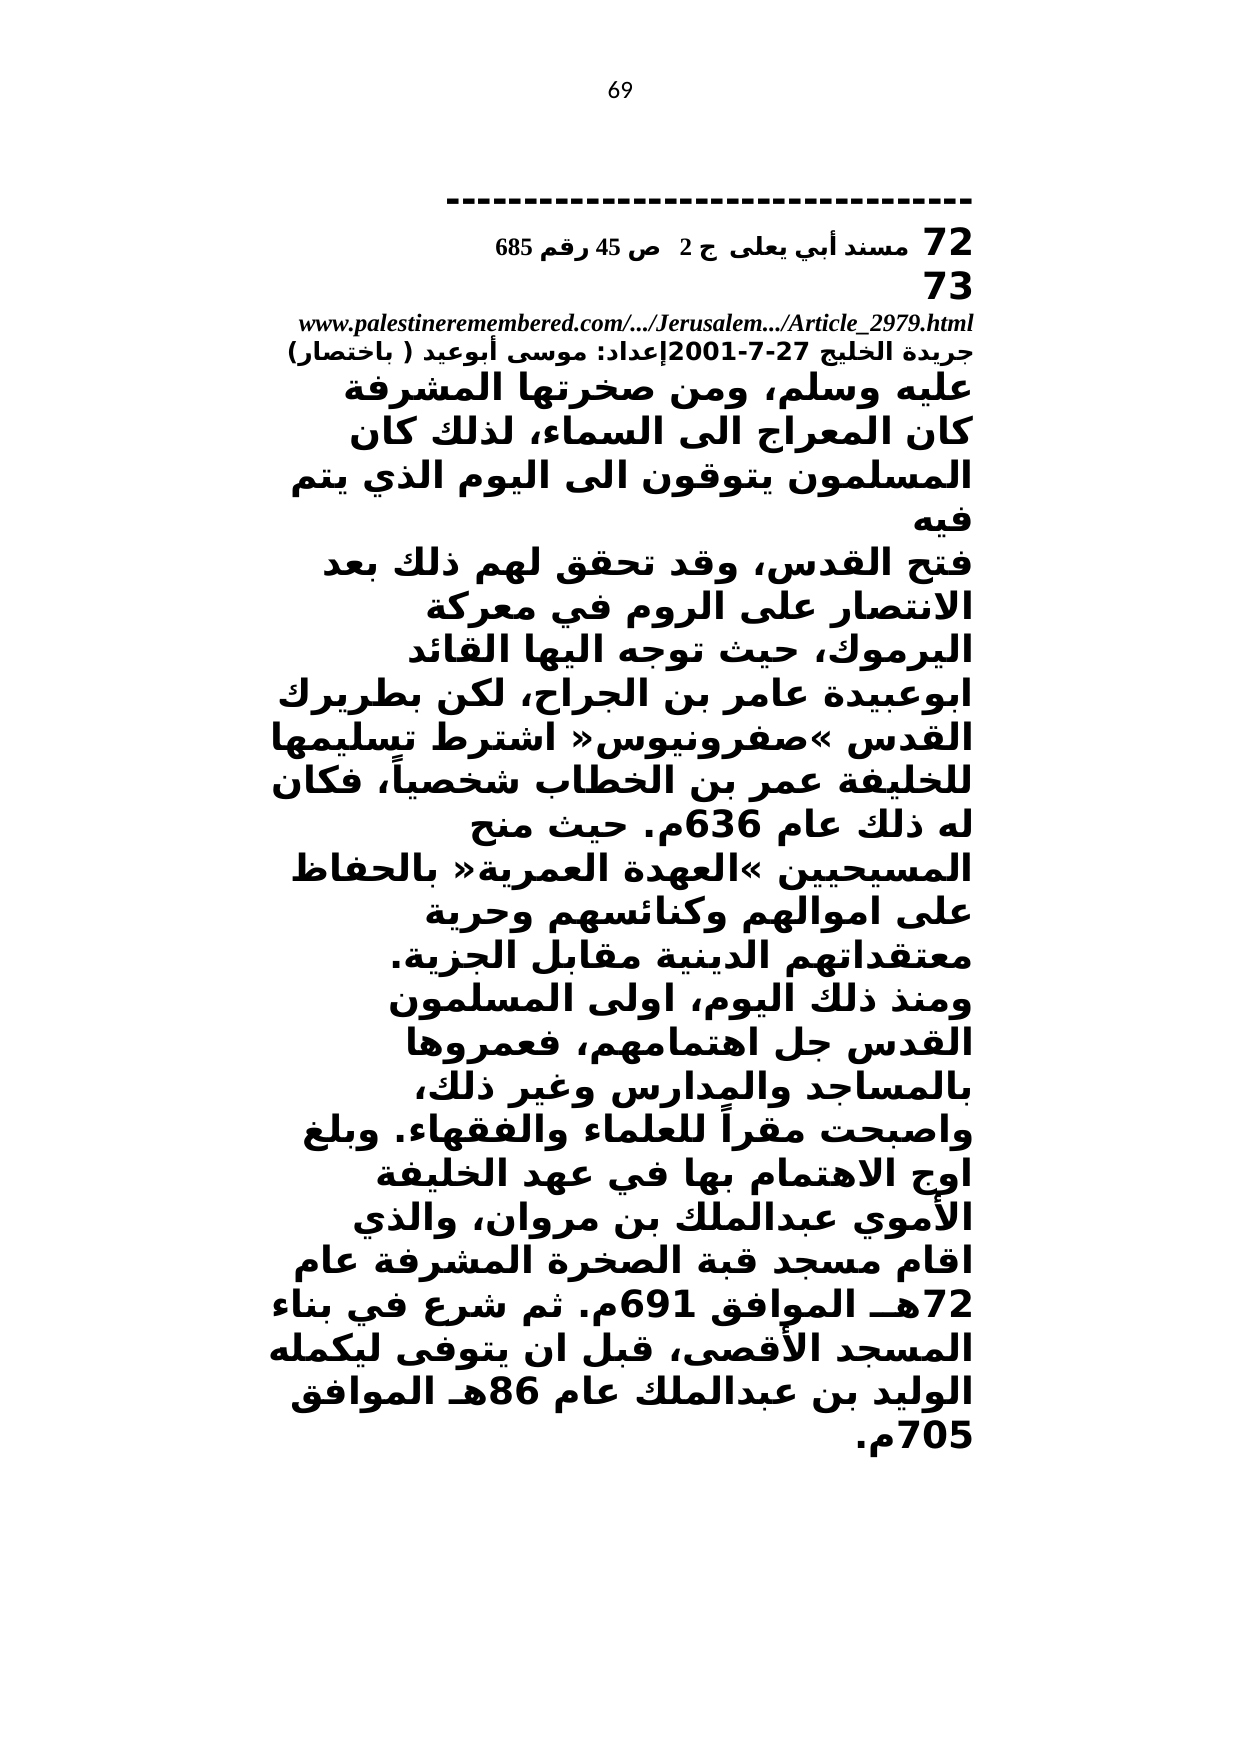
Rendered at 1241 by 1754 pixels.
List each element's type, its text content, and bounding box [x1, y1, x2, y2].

text عليه وسلم، ومن صخرتها المشرفة كان المعراج الى السماء، لذلك كان المسلمون يتوقون الى اليوم الذي يتم فيه [266, 366, 974, 541]
text ---------------------------------- [266, 177, 974, 221]
text جريدة الخليج 27-7-2001إعداد: موسى أبوعيد ( باختصار) [266, 337, 974, 366]
text 72 مسند أبي يعلى ج 2 ص 45 رقم 685 [266, 221, 974, 264]
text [266, 541, 974, 1457]
text 73 www.palestineremembered.com/.../Jerusalem.../Article_2979.html [266, 264, 974, 337]
